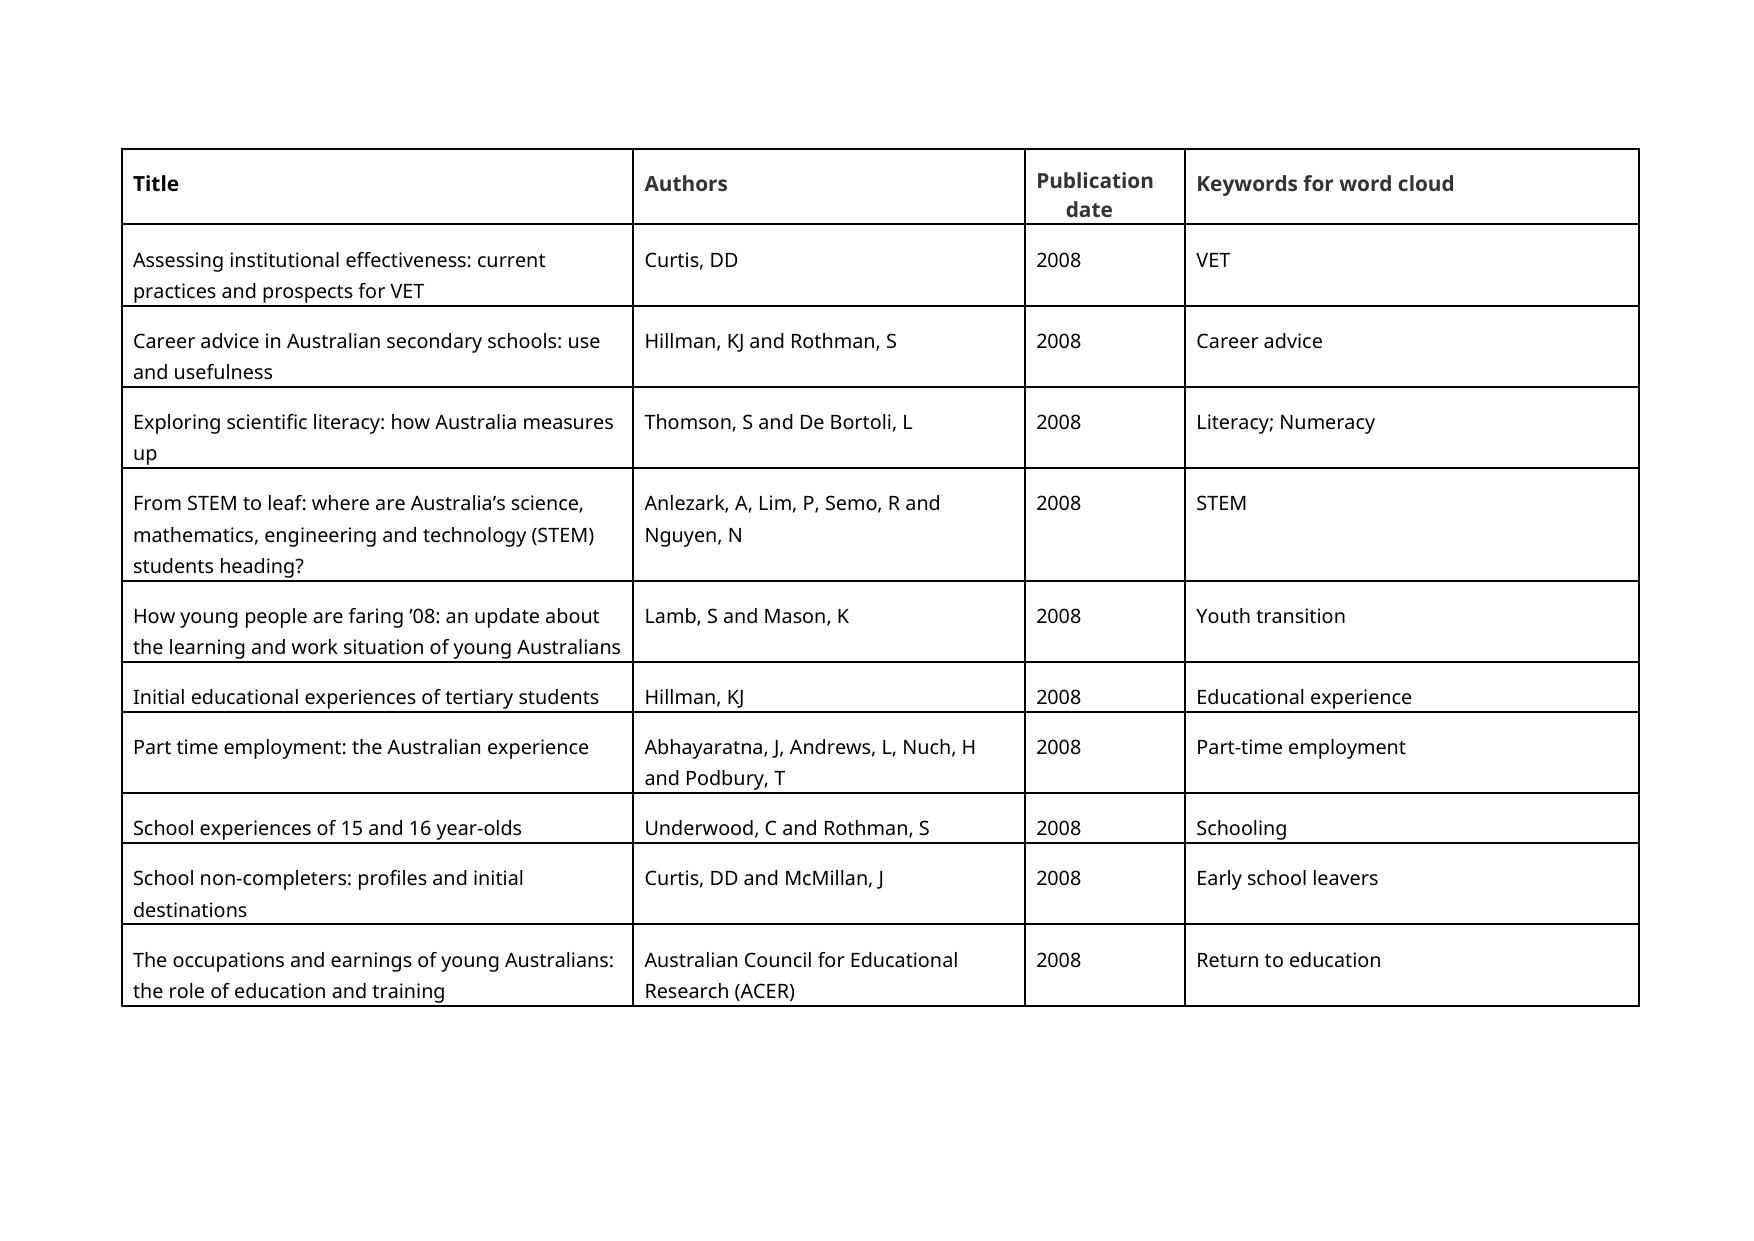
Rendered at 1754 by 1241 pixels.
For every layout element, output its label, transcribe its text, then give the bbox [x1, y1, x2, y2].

table_cell School experiences of 15 and 16 year-olds [123, 794, 632, 842]
table_cell Anlezark, A, Lim, P, Semo, R and Nguyen, N [634, 469, 1024, 579]
table_cell Part-time employment [1186, 713, 1638, 792]
table_cell School non-completers: profiles and initial destinations [123, 844, 632, 923]
table_cell VET [1186, 225, 1638, 304]
table_cell 2008 [1026, 925, 1184, 1004]
table_cell Australian Council for Educational Research (ACER) [634, 925, 1024, 1004]
table_cell Exploring scientific literacy: how Australia measures up [123, 388, 632, 467]
table_cell 2008 [1026, 388, 1184, 467]
table_cell Schooling [1186, 794, 1638, 842]
table_cell Hillman, KJ and Rothman, S [634, 307, 1024, 386]
table_cell Early school leavers [1186, 844, 1638, 923]
table_cell Literacy; Numeracy [1186, 388, 1638, 467]
table_cell Curtis, DD [634, 225, 1024, 304]
table_cell The occupations and earnings of young Australians: the role of education and training [123, 925, 632, 1004]
table_header Authors [634, 150, 1024, 223]
table_cell 2008 [1026, 794, 1184, 842]
table_cell Initial educational experiences of tertiary students [123, 663, 632, 711]
table_cell 2008 [1026, 469, 1184, 579]
table_cell 2008 [1026, 582, 1184, 661]
table_cell STEM [1186, 469, 1638, 579]
table_cell Assessing institutional effectiveness: current practices and prospects for VET [123, 225, 632, 304]
table_cell How young people are faring ’08: an update about the learning and work situation of young Australians [123, 582, 632, 661]
table_cell Abhayaratna, J, Andrews, L, Nuch, H and Podbury, T [634, 713, 1024, 792]
table_cell Return to education [1186, 925, 1638, 1004]
table_cell Youth transition [1186, 582, 1638, 661]
table_cell 2008 [1026, 307, 1184, 386]
table_cell Educational experience [1186, 663, 1638, 711]
table_header Keywords for word cloud [1186, 150, 1638, 223]
table_header Publication date [1026, 150, 1184, 223]
table_cell Curtis, DD and McMillan, J [634, 844, 1024, 923]
table_cell 2008 [1026, 225, 1184, 304]
table_cell 2008 [1026, 844, 1184, 923]
table_cell Career advice [1186, 307, 1638, 386]
table_cell Part time employment: the Australian experience [123, 713, 632, 792]
table_cell Career advice in Australian secondary schools: use and usefulness [123, 307, 632, 386]
table_cell Hillman, KJ [634, 663, 1024, 711]
table_cell 2008 [1026, 663, 1184, 711]
table_cell Underwood, C and Rothman, S [634, 794, 1024, 842]
table_cell 2008 [1026, 713, 1184, 792]
table_cell Lamb, S and Mason, K [634, 582, 1024, 661]
table_header Title [123, 150, 632, 223]
table_cell From STEM to leaf: where are Australia’s science, mathematics, engineering and technology (STEM) students heading? [123, 469, 632, 579]
table_cell Thomson, S and De Bortoli, L [634, 388, 1024, 467]
